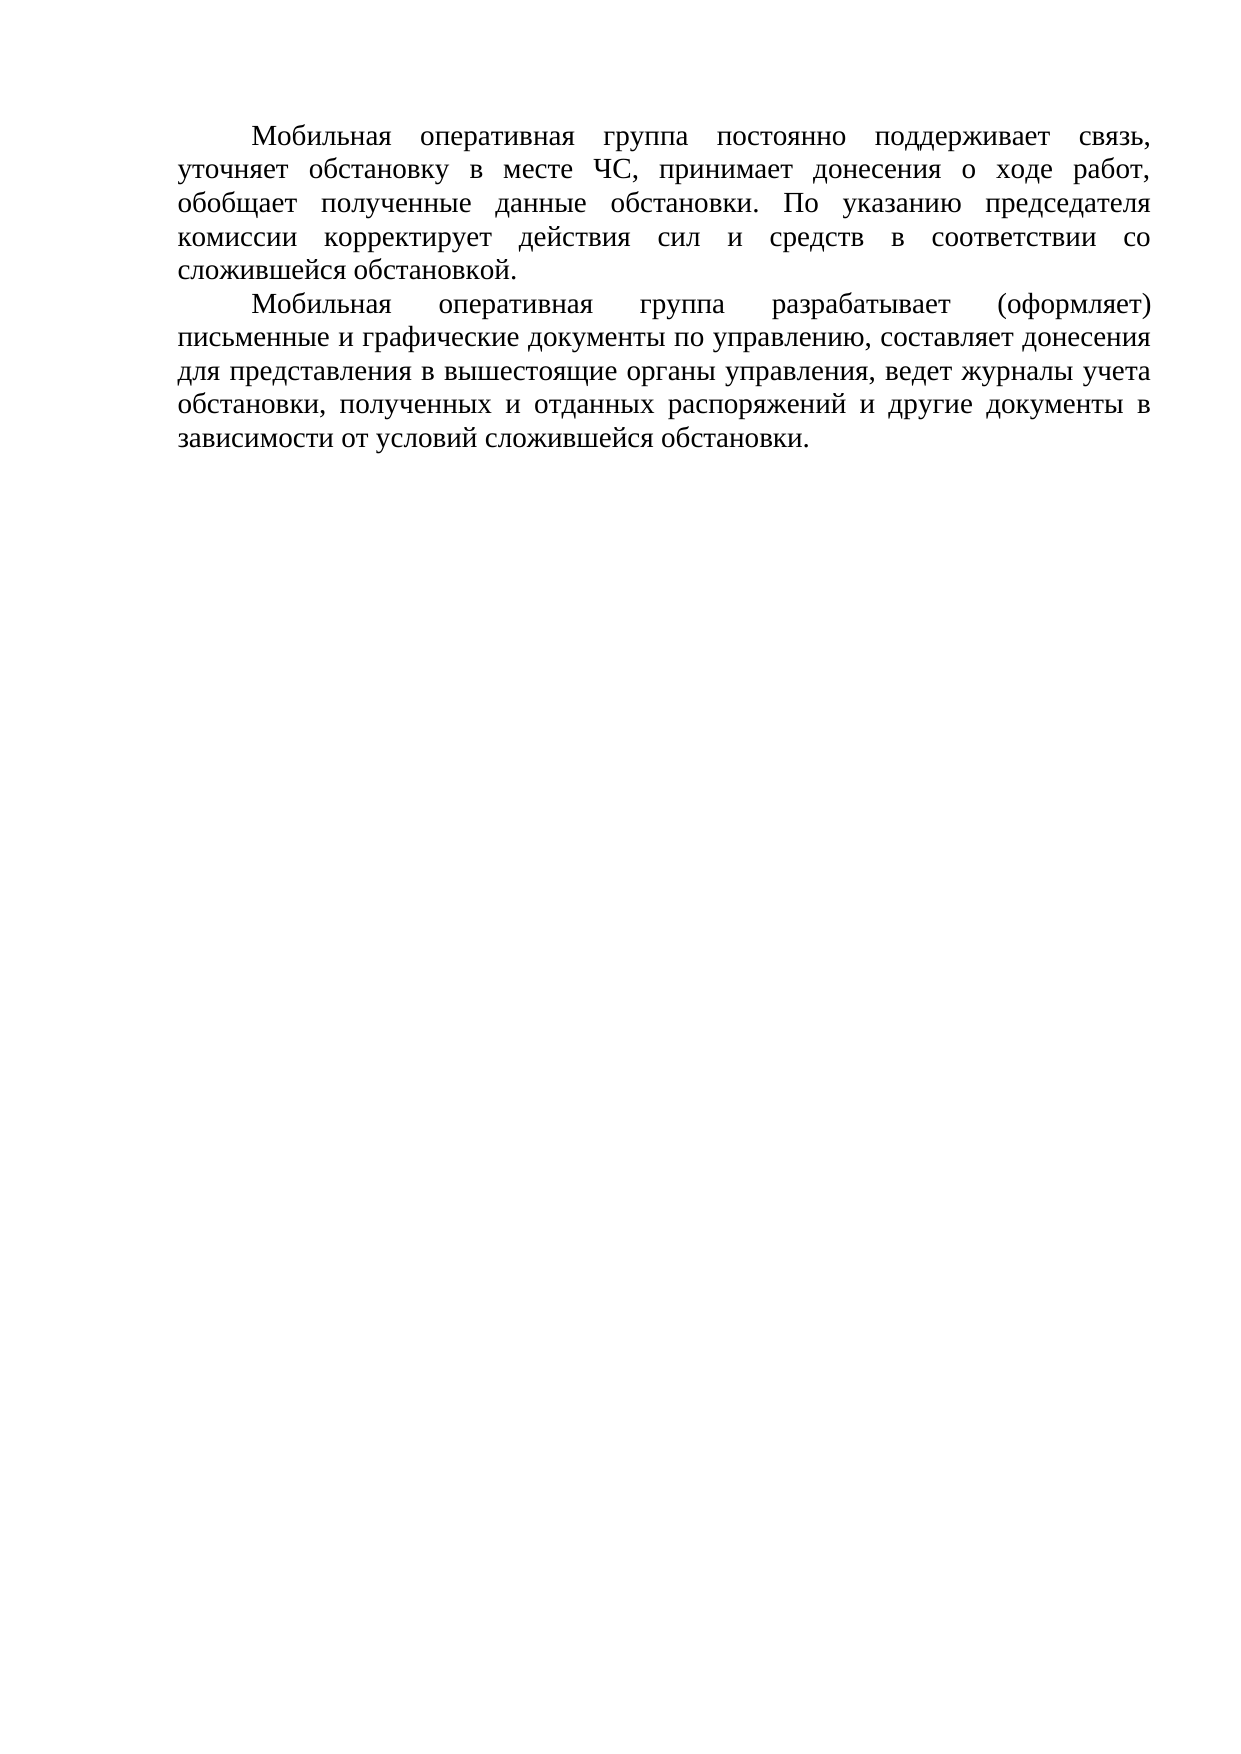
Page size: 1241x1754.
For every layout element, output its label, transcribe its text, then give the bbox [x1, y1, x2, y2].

text Мобильная оперативная группа разрабатывает (оформляет) письменные и графические документы по управлению, составляет донесения для представления в вышестоящие органы управления, ведет журналы учета обстановки, полученных и отданных распоряжений и другие документы в зависимости от условий сложившейся обстановки. [177, 286, 1152, 453]
text Мобильная оперативная группа постоянно поддерживает связь, уточняет обстановку в месте ЧС, принимает донесения о ходе работ, обобщает полученные данные обстановки. По указанию председателя комиссии корректирует действия сил и средств в соответствии со сложившейся обстановкой. [177, 118, 1152, 286]
